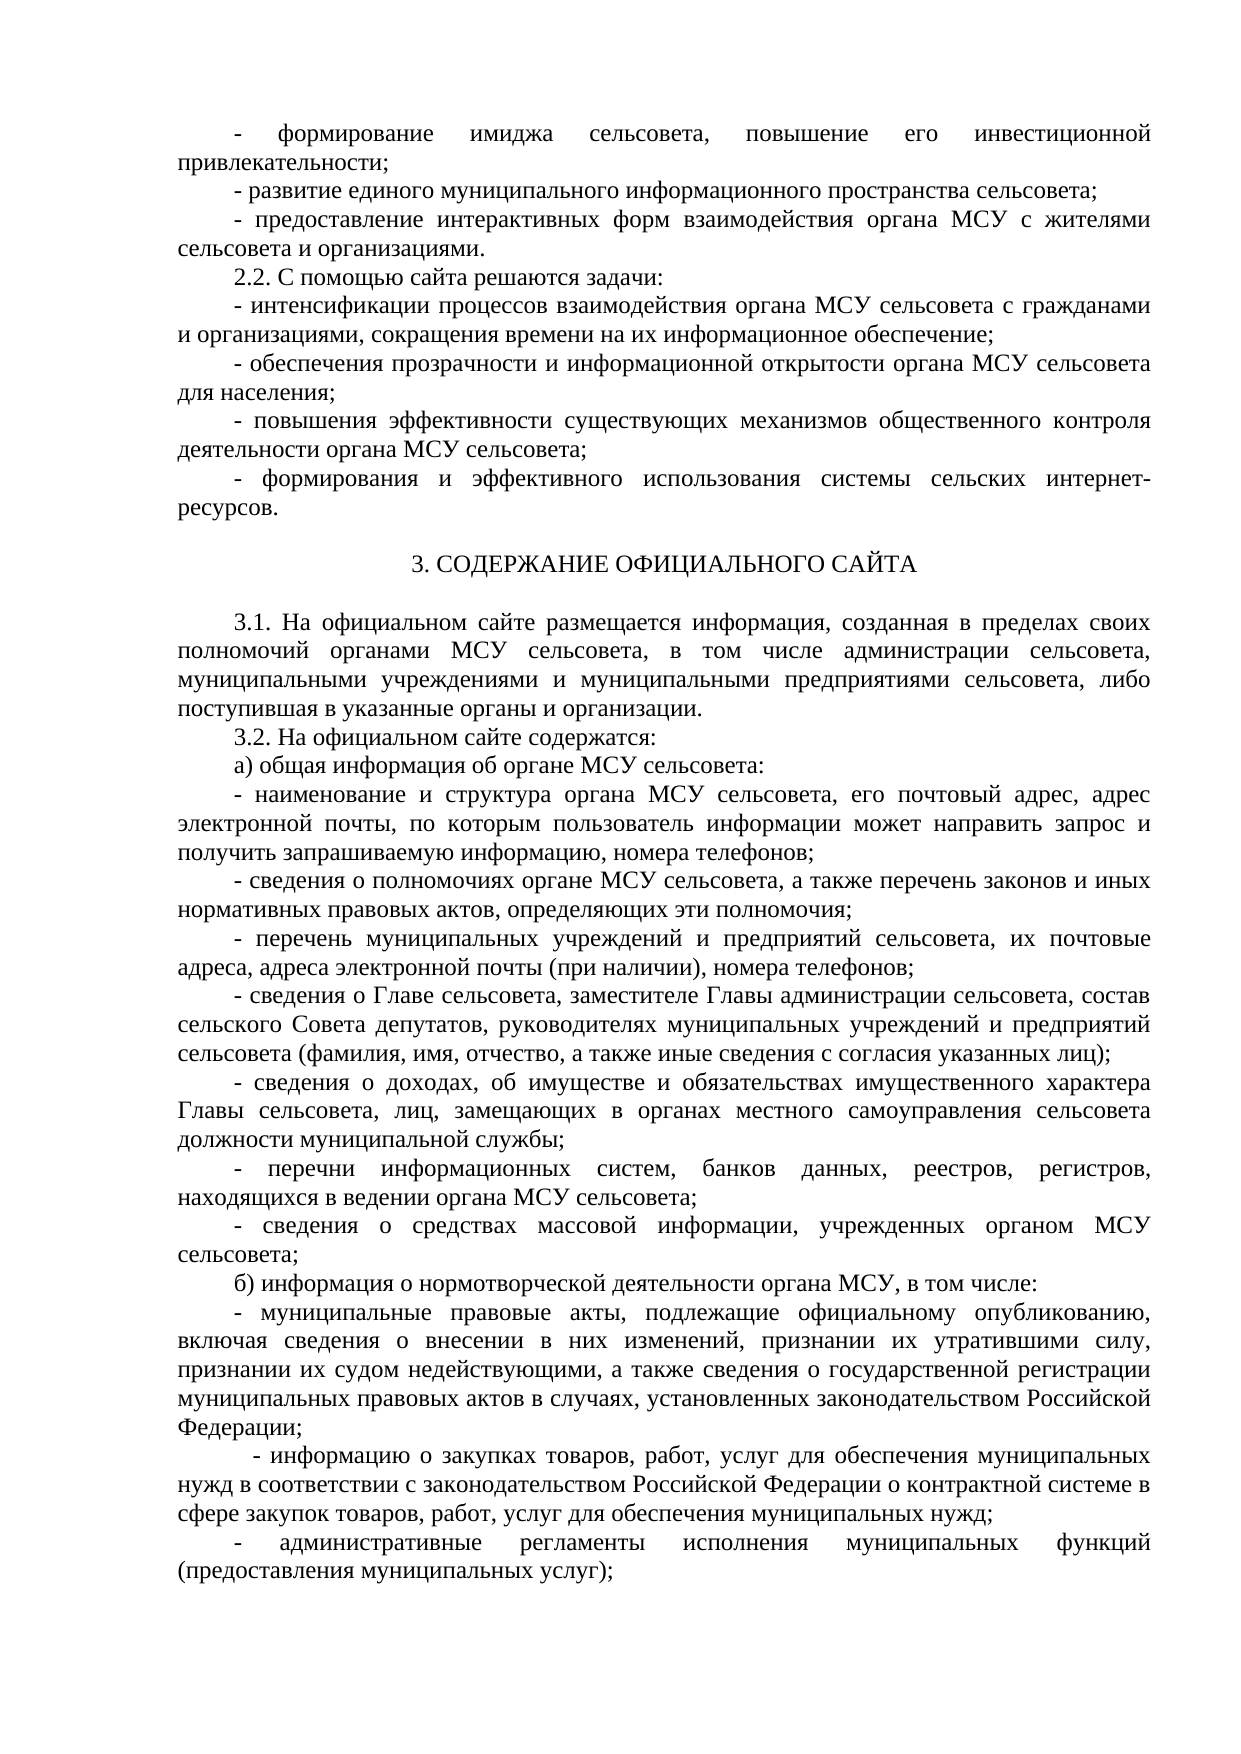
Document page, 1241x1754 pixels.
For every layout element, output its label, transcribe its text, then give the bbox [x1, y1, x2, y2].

text - развитие единого муниципального информационного пространства сельсовета; [177, 176, 1152, 204]
text 2.2. С помощью сайта решаются задачи: [177, 262, 1152, 291]
text - формирование имиджа сельсовета, повышение его инвестиционной привлекательности; [177, 118, 1152, 176]
text 3. СОДЕРЖАНИЕ ОФИЦИАЛЬНОГО САЙТА [177, 549, 1152, 578]
text - муниципальные правовые акты, подлежащие официальному опубликованию, включая сведения о внесении в них изменений, признании их утратившими силу, признании их судом недействующими, а также сведения о государственной регистрации муниципальных правовых актов в случаях, установленных законодательством Российской Федерации; [177, 1297, 1152, 1441]
text 3.1. На официальном сайте размещается информация, созданная в пределах своих полномочий органами МСУ сельсовета, в том числе администрации сельсовета, муниципальными учреждениями и муниципальными предприятиями сельсовета, либо поступившая в указанные органы и организации. [177, 607, 1152, 722]
text - повышения эффективности существующих механизмов общественного контроля деятельности органа МСУ сельсовета; [177, 406, 1152, 463]
text 3.2. На официальном сайте содержатся: [177, 722, 1152, 751]
text - перечни информационных систем, банков данных, реестров, регистров, находящихся в ведении органа МСУ сельсовета; [177, 1153, 1152, 1211]
text - сведения о Главе сельсовета, заместителе Главы администрации сельсовета, состав сельского Совета депутатов, руководителях муниципальных учреждений и предприятий сельсовета (фамилия, имя, отчество, а также иные сведения с согласия указанных лиц); [177, 981, 1152, 1067]
text - интенсификации процессов взаимодействия органа МСУ сельсовета с гражданами и организациями, сокращения времени на их информационное обеспечение; [177, 291, 1152, 348]
text - сведения о полномочиях органе МСУ сельсовета, а также перечень законов и иных нормативных правовых актов, определяющих эти полномочия; [177, 866, 1152, 923]
text а) общая информация об органе МСУ сельсовета: [177, 751, 1152, 779]
text - формирования и эффективного использования системы сельских интернет-ресурсов. [177, 463, 1152, 521]
text - информацию о закупках товаров, работ, услуг для обеспечения муниципальных нужд в соответствии с законодательством Российской Федерации о контрактной системе в сфере закупок товаров, работ, услуг для обеспечения муниципальных нужд; [177, 1441, 1152, 1527]
text - предоставление интерактивных форм взаимодействия органа МСУ с жителями сельсовета и организациями. [177, 204, 1152, 262]
text - сведения о средствах массовой информации, учрежденных органом МСУ сельсовета; [177, 1211, 1152, 1268]
text б) информация о нормотворческой деятельности органа МСУ, в том числе: [177, 1268, 1152, 1297]
text - наименование и структура органа МСУ сельсовета, его почтовый адрес, адрес электронной почты, по которым пользователь информации может направить запрос и получить запрашиваемую информацию, номера телефонов; [177, 779, 1152, 866]
text - сведения о доходах, об имуществе и обязательствах имущественного характера Главы сельсовета, лиц, замещающих в органах местного самоуправления сельсовета должности муниципальной службы; [177, 1067, 1152, 1153]
text - перечень муниципальных учреждений и предприятий сельсовета, их почтовые адреса, адреса электронной почты (при наличии), номера телефонов; [177, 923, 1152, 981]
text - административные регламенты исполнения муниципальных функций (предоставления муниципальных услуг); [177, 1527, 1152, 1584]
text - обеспечения прозрачности и информационной открытости органа МСУ сельсовета для населения; [177, 348, 1152, 406]
